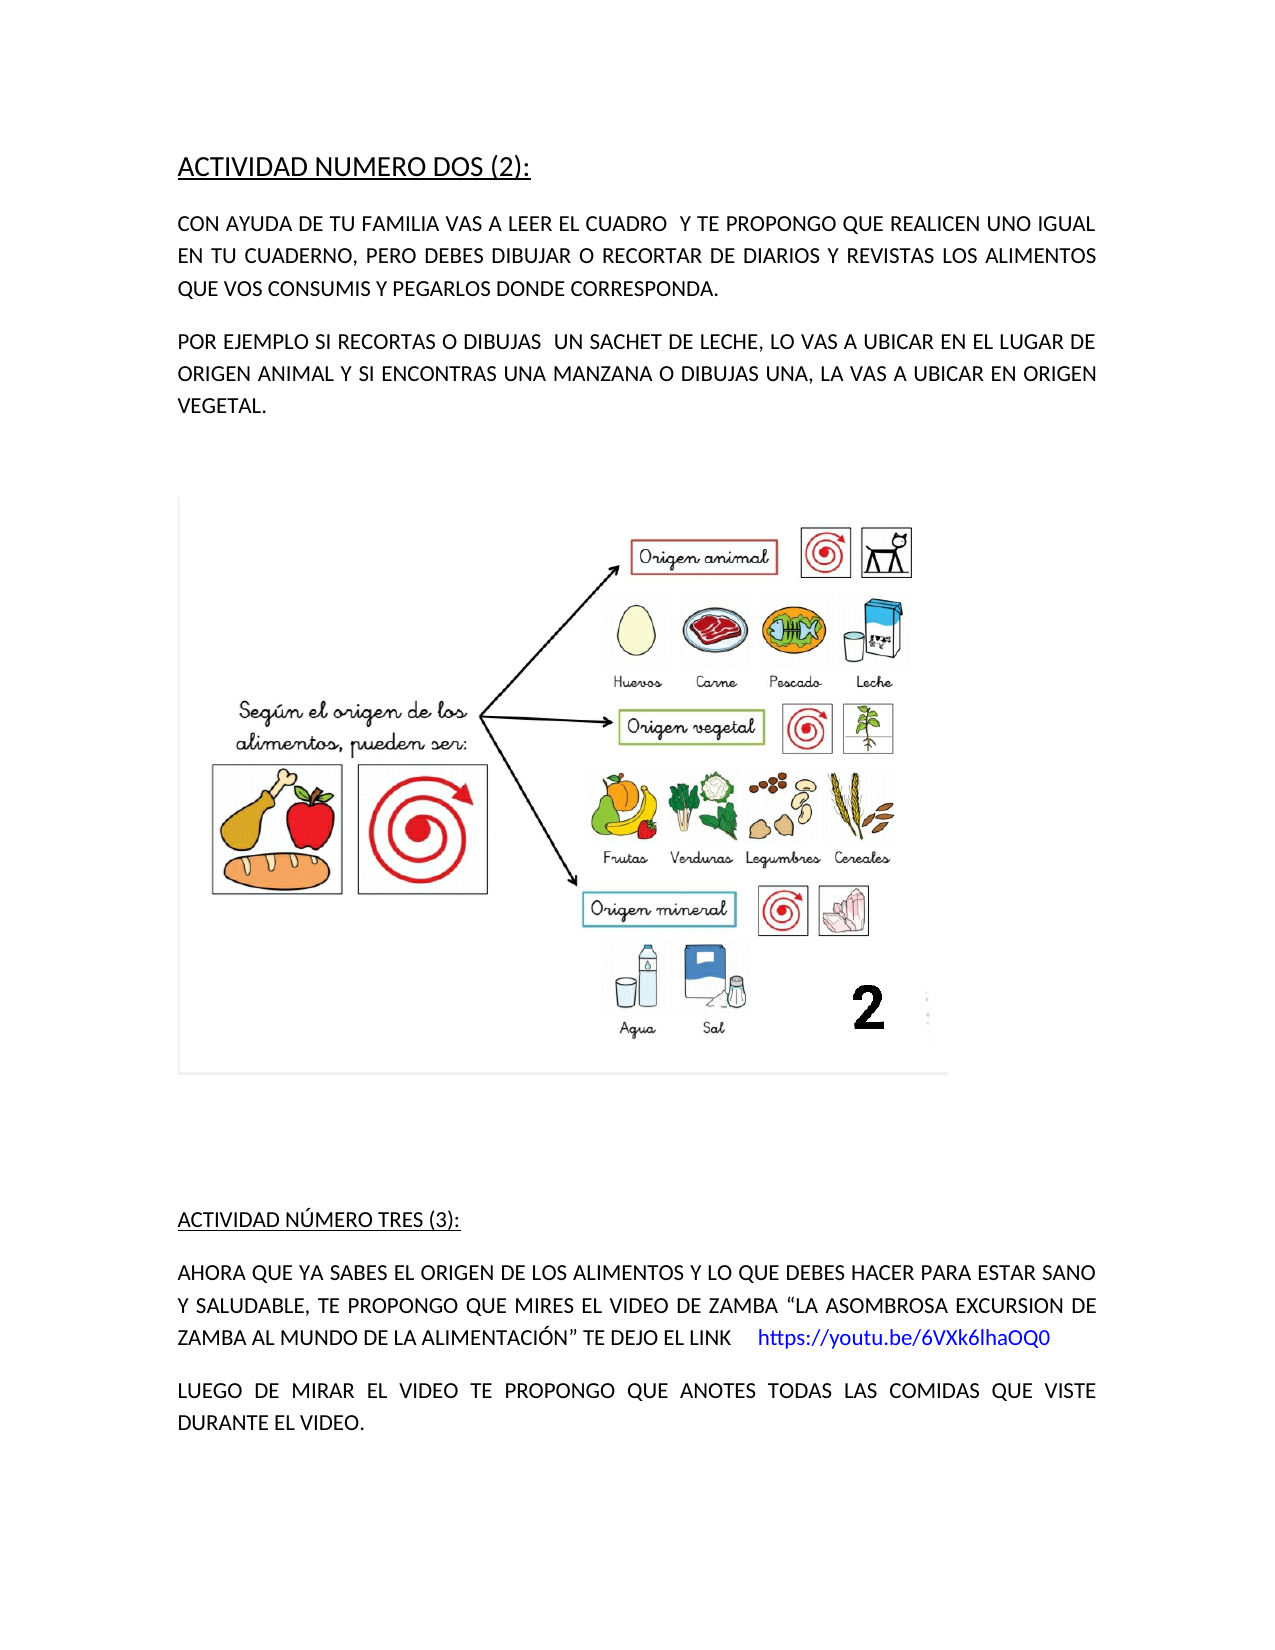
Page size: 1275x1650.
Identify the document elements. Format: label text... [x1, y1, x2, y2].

text ACTIVIDAD NÚMERO TRES (3): [177, 1206, 1098, 1233]
text POR EJEMPLO SI RECORTAS O DIBUJAS UN SACHET DE LECHE, LO VAS A UBICAR EN EL LUGAR DE ORIGEN ANIMAL Y SI ENCONTRAS UNA MANZANA O DIBUJAS UNA, LA VAS A UBICAR EN ORIGEN VEGETAL. [177, 327, 1098, 419]
text AHORA QUE YA SABES EL ORIGEN DE LOS ALIMENTOS Y LO QUE DEBES HACER PARA ESTAR SANO Y SALUDABLE, TE PROPONGO QUE MIRES EL VIDEO DE ZAMBA “LA ASOMBROSA EXCURSION DE ZAMBA AL MUNDO DE LA ALIMENTACIÓN” TE DEJO EL LINK https://youtu.be/6VXk6lhaOQ0 [177, 1258, 1098, 1351]
picture [177, 497, 949, 1075]
text ACTIVIDAD NUMERO DOS (2): [177, 148, 1098, 183]
text LUEGO DE MIRAR EL VIDEO TE PROPONGO QUE ANOTES TODAS LAS COMIDAS QUE VISTE DURANTE EL VIDEO. [177, 1376, 1098, 1436]
text CON AYUDA DE TU FAMILIA VAS A LEER EL CUADRO Y TE PROPONGO QUE REALICEN UNO IGUAL EN TU CUADERNO, PERO DEBES DIBUJAR O RECORTAR DE DIARIOS Y REVISTAS LOS ALIMENTOS QUE VOS CONSUMIS Y PEGARLOS DONDE CORRESPONDA. [177, 209, 1098, 302]
